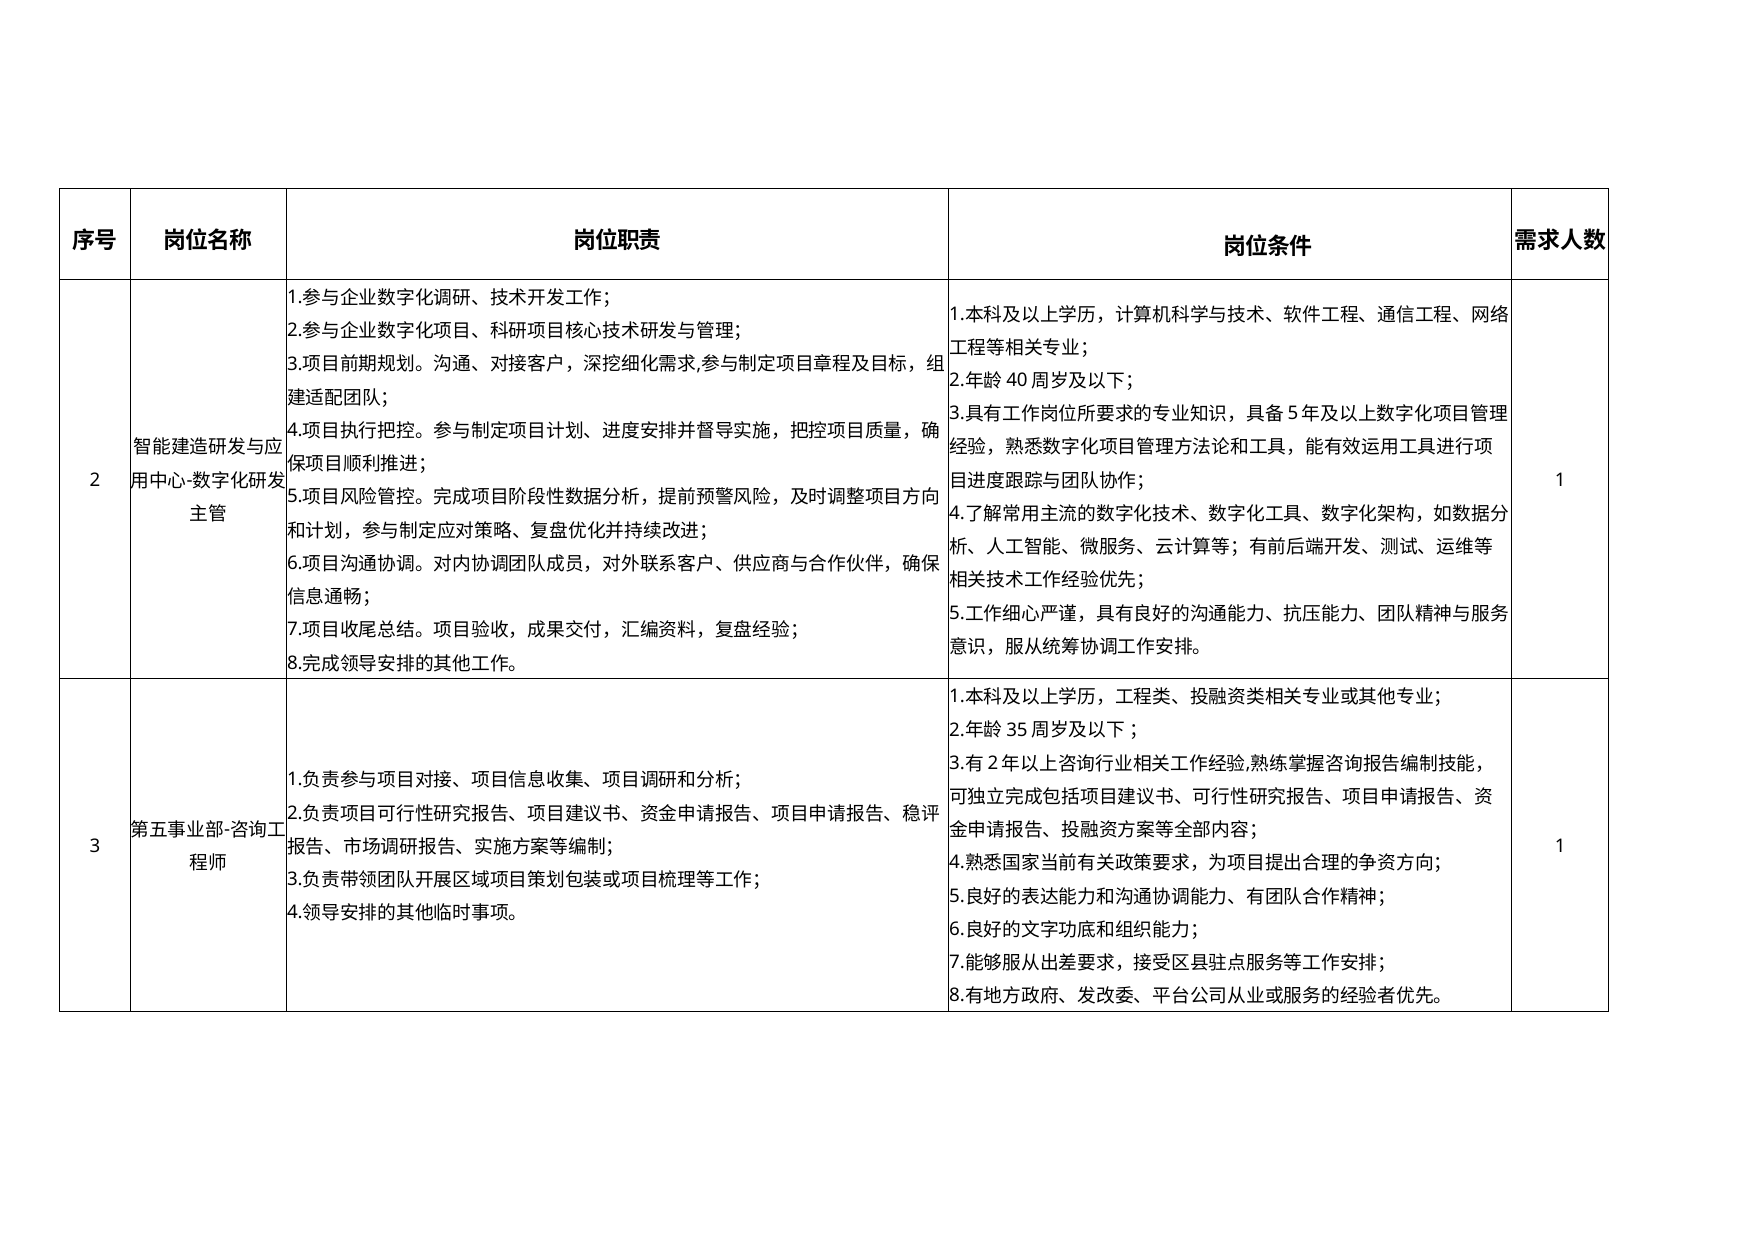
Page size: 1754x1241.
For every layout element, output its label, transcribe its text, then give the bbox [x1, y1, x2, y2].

table_cell 序号 [60, 189, 130, 279]
table_cell 1.参与企业数字化调研、技术开发工作； 2.参与企业数字化项目、科研项目核心技术研发与管理； 3.项目前期规划。沟通、对接客户，深挖细化需求,参与制定项目章程及目标，组建适配团队； 4.项目执行把控。参与制定项目计划、进度安排并督导实施，把控项目质量，确保项目顺利推进； 5.项目风险管控。完成项目阶段性数据分析，提前预警风险，及时调整项目方向和计划，参与制定应对策略、复盘优化并持续改进； 6.项目沟通协调。对内协调团队成员，对外联系客户、供应商与合作伙伴，确保信息通畅； 7.项目收尾总结。项目验收，成果交付，汇编资料，复盘经验； 8.完成领导安排的其他工作。 [287, 280, 948, 678]
table_cell 第五事业部-咨询工程师 [131, 679, 286, 1011]
table_cell 1 [1512, 679, 1608, 1011]
table_cell 岗位条件 [949, 189, 1511, 279]
table_cell 岗位名称 [131, 189, 286, 279]
table_cell 3 [60, 679, 130, 1011]
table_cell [949, 280, 1511, 678]
table_cell 1 [1512, 280, 1608, 678]
table_cell 1.本科及以上学历，工程类、投融资类相关专业或其他专业； 2.年龄35周岁及以下 ； 3.有2年以上咨询行业相关工作经验,熟练掌握咨询报告编制技能，可独立完成包括项目建议书、可行性研究报告、项目申请报告、资金申请报告、投融资方案等全部内容； 4.熟悉国家当前有关政策要求，为项目提出合理的争资方向； 5.良好的表达能力和沟通协调能力、有团队合作精神； 6.良好的文字功底和组织能力； 7.能够服从出差要求，接受区县驻点服务等工作安排； 8.有地方政府、发改委、平台公司从业或服务的经验者优先。 [949, 679, 1511, 1011]
table_cell 2 [60, 280, 130, 678]
table_cell 1.负责参与项目对接、项目信息收集、项目调研和分析； 2.负责项目可行性研究报告、项目建议书、资金申请报告、项目申请报告、稳评报告、市场调研报告、实施方案等编制； 3.负责带领团队开展区域项目策划包装或项目梳理等工作； 4.领导安排的其他临时事项。 [287, 679, 948, 1011]
table_cell 岗位职责 [287, 189, 948, 279]
table_cell 智能建造研发与应用中心-数字化研发主管 [131, 280, 286, 678]
table_cell 需求人数 [1512, 189, 1608, 279]
